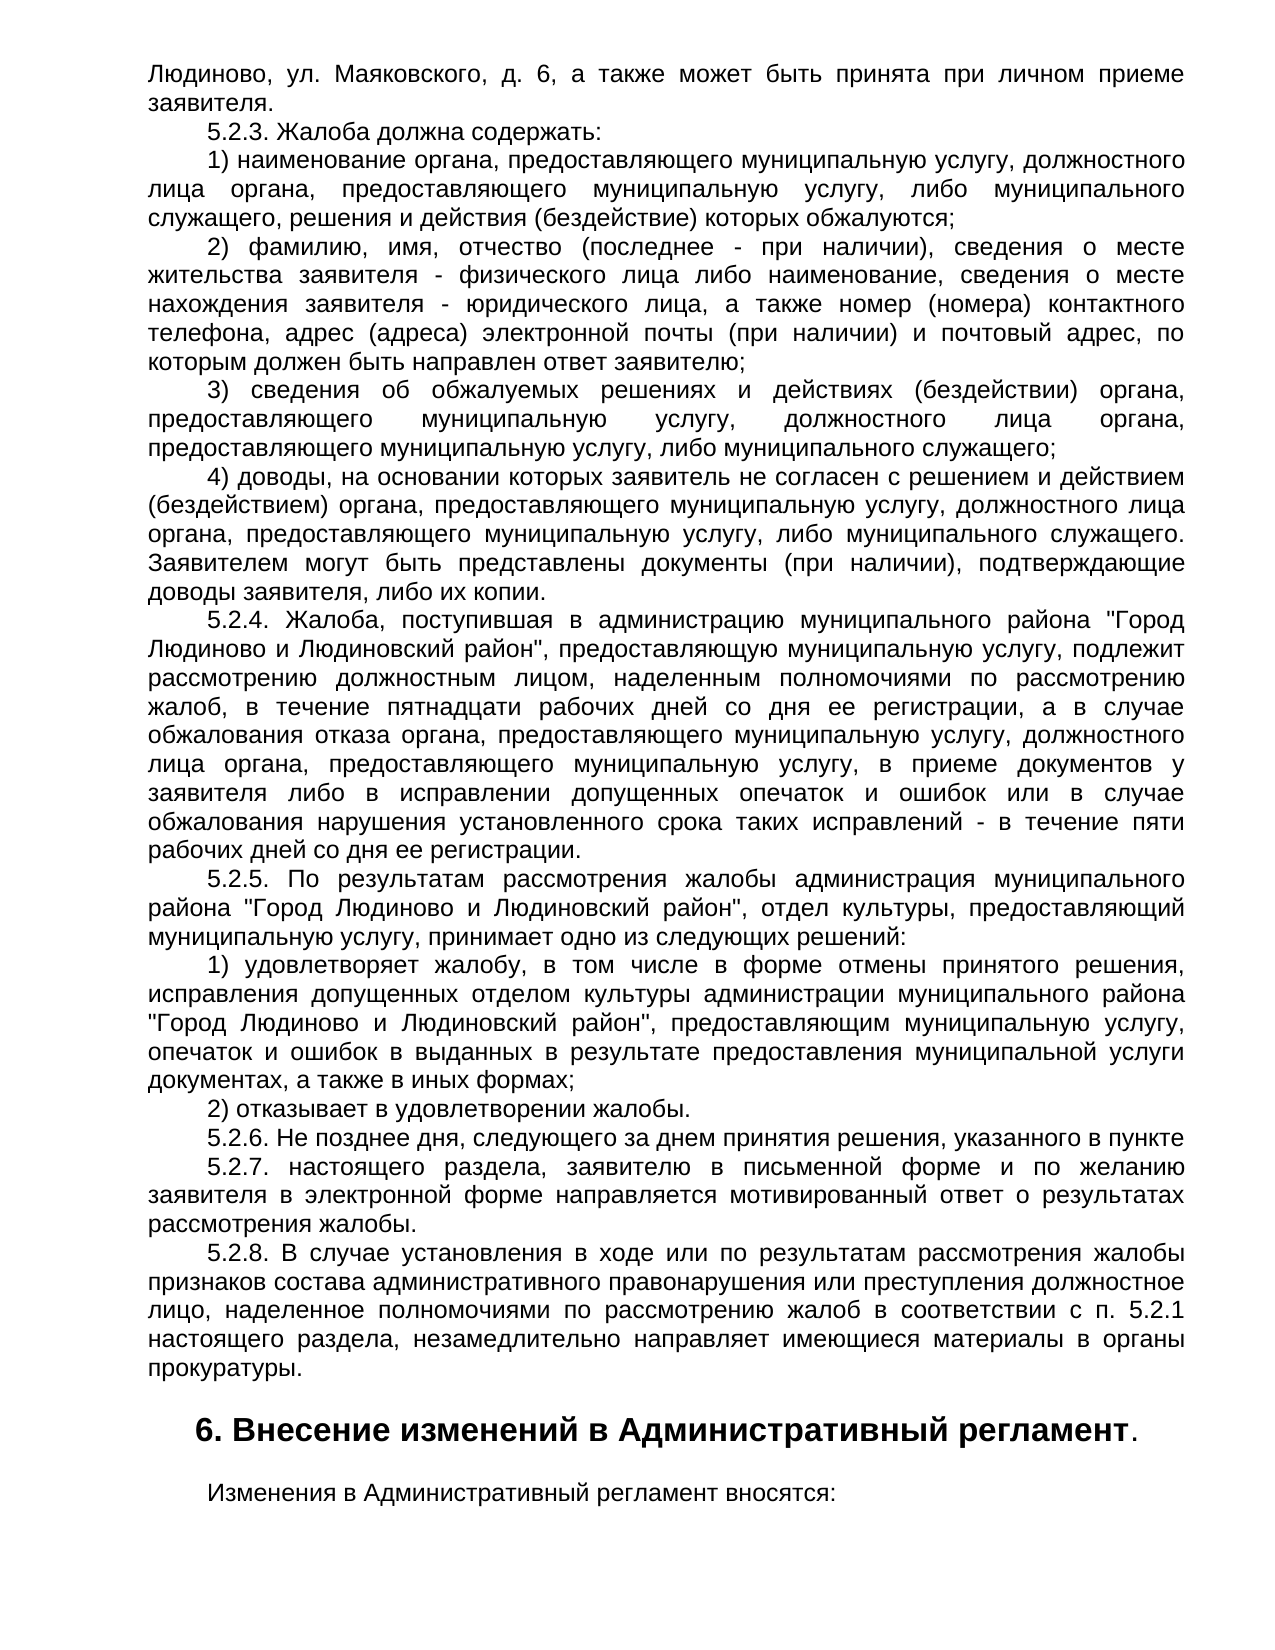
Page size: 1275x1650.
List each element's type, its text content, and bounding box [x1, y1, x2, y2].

text 3) сведения об обжалуемых решениях и действиях (бездействии) органа, предоставляющего муниципальную услугу, должностного лица органа, предоставляющего муниципальную услугу, либо муниципального служащего; [148, 375, 1186, 462]
text 5.2.3. Жалоба должна содержать: [148, 117, 1186, 145]
text 6. Внесение изменений в Административный регламент. [148, 1410, 1186, 1449]
text 5.2.7. настоящего раздела, заявителю в письменной форме и по желанию заявителя в электронной форме направляется мотивированный ответ о результатах рассмотрения жалобы. [148, 1152, 1186, 1238]
text 2) отказывает в удовлетворении жалобы. [148, 1094, 1186, 1123]
text 1) удовлетворяет жалобу, в том числе в форме отмены принятого решения, исправления допущенных отделом культуры администрации муниципального района "Город Людиново и Людиновский район", предоставляющим муниципальную услугу, опечаток и ошибок в выданных в результате предоставления муниципальной услуги документах, а также в иных формах; [148, 950, 1186, 1094]
text 5.2.8. В случае установления в ходе или по результатам рассмотрения жалобы признаков состава административного правонарушения или преступления должностное лицо, наделенное полномочиями по рассмотрению жалоб в соответствии с п. 5.2.1 настоящего раздела, незамедлительно направляет имеющиеся материалы в органы прокуратуры. [148, 1238, 1186, 1382]
text 1) наименование органа, предоставляющего муниципальную услугу, должностного лица органа, предоставляющего муниципальную услугу, либо муниципального служащего, решения и действия (бездействие) которых обжалуются; [148, 145, 1186, 232]
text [148, 59, 1186, 117]
text 5.2.6. Не позднее дня, следующего за днем принятия решения, указанного в пункте [148, 1123, 1186, 1152]
text 5.2.5. По результатам рассмотрения жалобы администрация муниципального района "Город Людиново и Людиновский район", отдел культуры, предоставляющий муниципальную услугу, принимает одно из следующих решений: [148, 864, 1186, 950]
text Изменения в Административный регламент вносятся: [148, 1477, 1186, 1506]
text 2) фамилию, имя, отчество (последнее - при наличии), сведения о месте жительства заявителя - физического лица либо наименование, сведения о месте нахождения заявителя - юридического лица, а также номер (номера) контактного телефона, адрес (адреса) электронной почты (при наличии) и почтовый адрес, по которым должен быть направлен ответ заявителю; [148, 232, 1186, 375]
text 5.2.4. Жалоба, поступившая в администрацию муниципального района "Город Людиново и Людиновский район", предоставляющую муниципальную услугу, подлежит рассмотрению должностным лицом, наделенным полномочиями по рассмотрению жалоб, в течение пятнадцати рабочих дней со дня ее регистрации, а в случае обжалования отказа органа, предоставляющего муниципальную услугу, должностного лица органа, предоставляющего муниципальную услугу, в приеме документов у заявителя либо в исправлении допущенных опечаток и ошибок или в случае обжалования нарушения установленного срока таких исправлений - в течение пяти рабочих дней со дня ее регистрации. [148, 605, 1186, 864]
text 4) доводы, на основании которых заявитель не согласен с решением и действием (бездействием) органа, предоставляющего муниципальную услугу, должностного лица органа, предоставляющего муниципальную услугу, либо муниципального служащего. Заявителем могут быть представлены документы (при наличии), подтверждающие доводы заявителя, либо их копии. [148, 462, 1186, 605]
